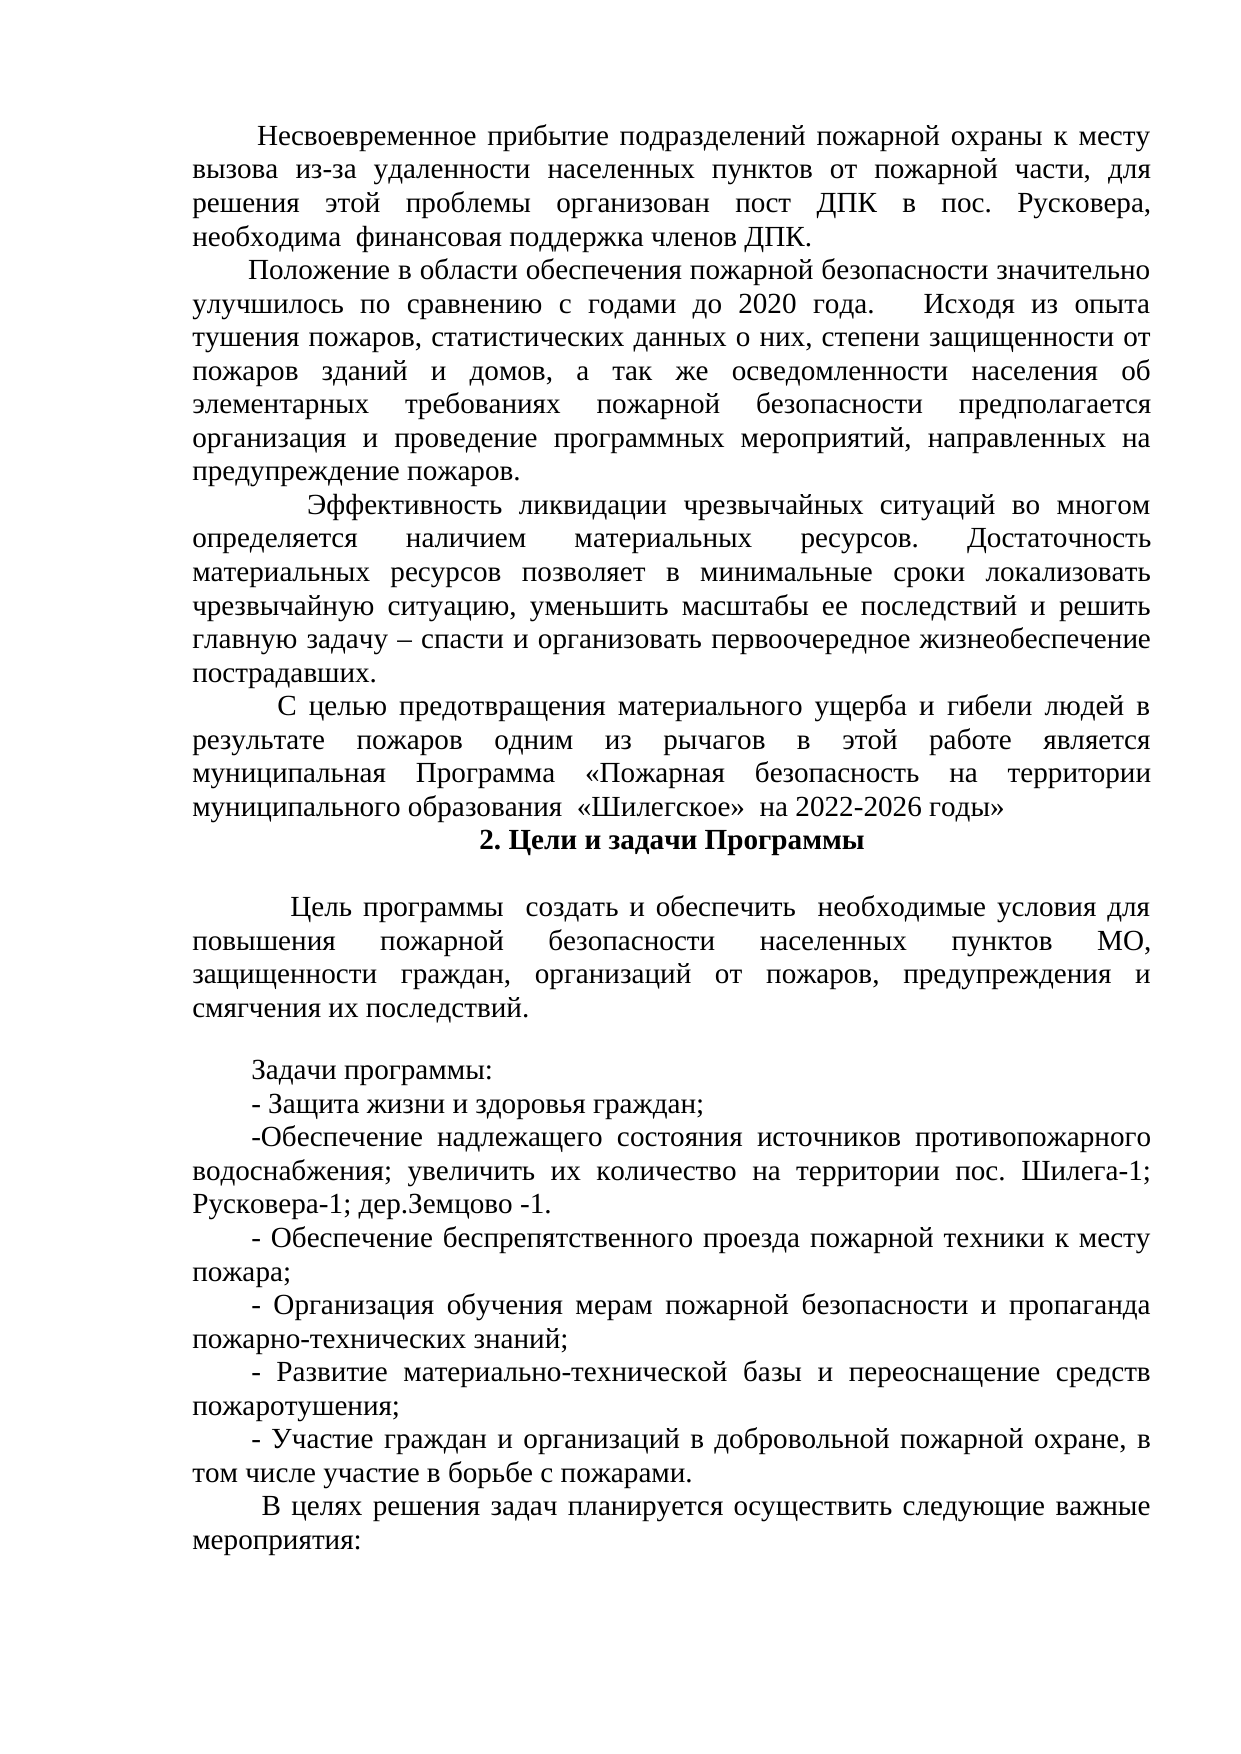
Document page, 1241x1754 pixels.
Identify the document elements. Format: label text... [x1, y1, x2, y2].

text Цель программы создать и обеспечить необходимые условия для повышения пожарной безопасности населенных пунктов МО, защищенности граждан, организаций от пожаров, предупреждения и смягчения их последствий. [192, 889, 1152, 1024]
text - Развитие материально-технической базы и переоснащение средств пожаротушения; [192, 1354, 1152, 1421]
text - Обеспечение беспрепятственного проезда пожарной техники к месту пожара; [192, 1220, 1152, 1287]
text С целью предотвращения материального ущерба и гибели людей в результате пожаров одним из рычагов в этой работе является муниципальная Программа «Пожарная безопасность на территории муниципального образования «Шилегское» на 2022-2026 годы» [192, 688, 1152, 822]
text Положение в области обеспечения пожарной безопасности значительно улучшилось по сравнению с годами до 2020 года. Исходя из опыта тушения пожаров, статистических данных о них, степени защищенности от пожаров зданий и домов, а так же осведомленности населения об элементарных требованиях пожарной безопасности предполагается организация и проведение программных мероприятий, направленных на предупреждение пожаров. [192, 252, 1152, 487]
text -Обеспечение надлежащего состояния источников противопожарного водоснабжения; увеличить их количество на территории пос. Шилега-1; Русковера-1; дер.Земцово -1. [192, 1119, 1152, 1220]
text - Защита жизни и здоровья граждан; [192, 1086, 1152, 1119]
text 2. Цели и задачи Программы [192, 822, 1152, 856]
text - Организация обучения мерам пожарной безопасности и пропаганда пожарно-технических знаний; [192, 1287, 1152, 1354]
text В целях решения задач планируется осуществить следующие важные мероприятия: [192, 1488, 1152, 1556]
text Несвоевременное прибытие подразделений пожарной охраны к месту вызова из-за удаленности населенных пунктов от пожарной части, для решения этой проблемы организован пост ДПК в пос. Русковера, необходима финансовая поддержка членов ДПК. [192, 118, 1152, 252]
text - Участие граждан и организаций в добровольной пожарной охране, в том числе участие в борьбе с пожарами. [192, 1421, 1152, 1488]
text Эффективность ликвидации чрезвычайных ситуаций во многом определяется наличием материальных ресурсов. Достаточность материальных ресурсов позволяет в минимальные сроки локализовать чрезвычайную ситуацию, уменьшить масштабы ее последствий и решить главную задачу – спасти и организовать первоочередное жизнеобеспечение пострадавших. [192, 487, 1152, 688]
text Задачи программы: [192, 1052, 1152, 1086]
